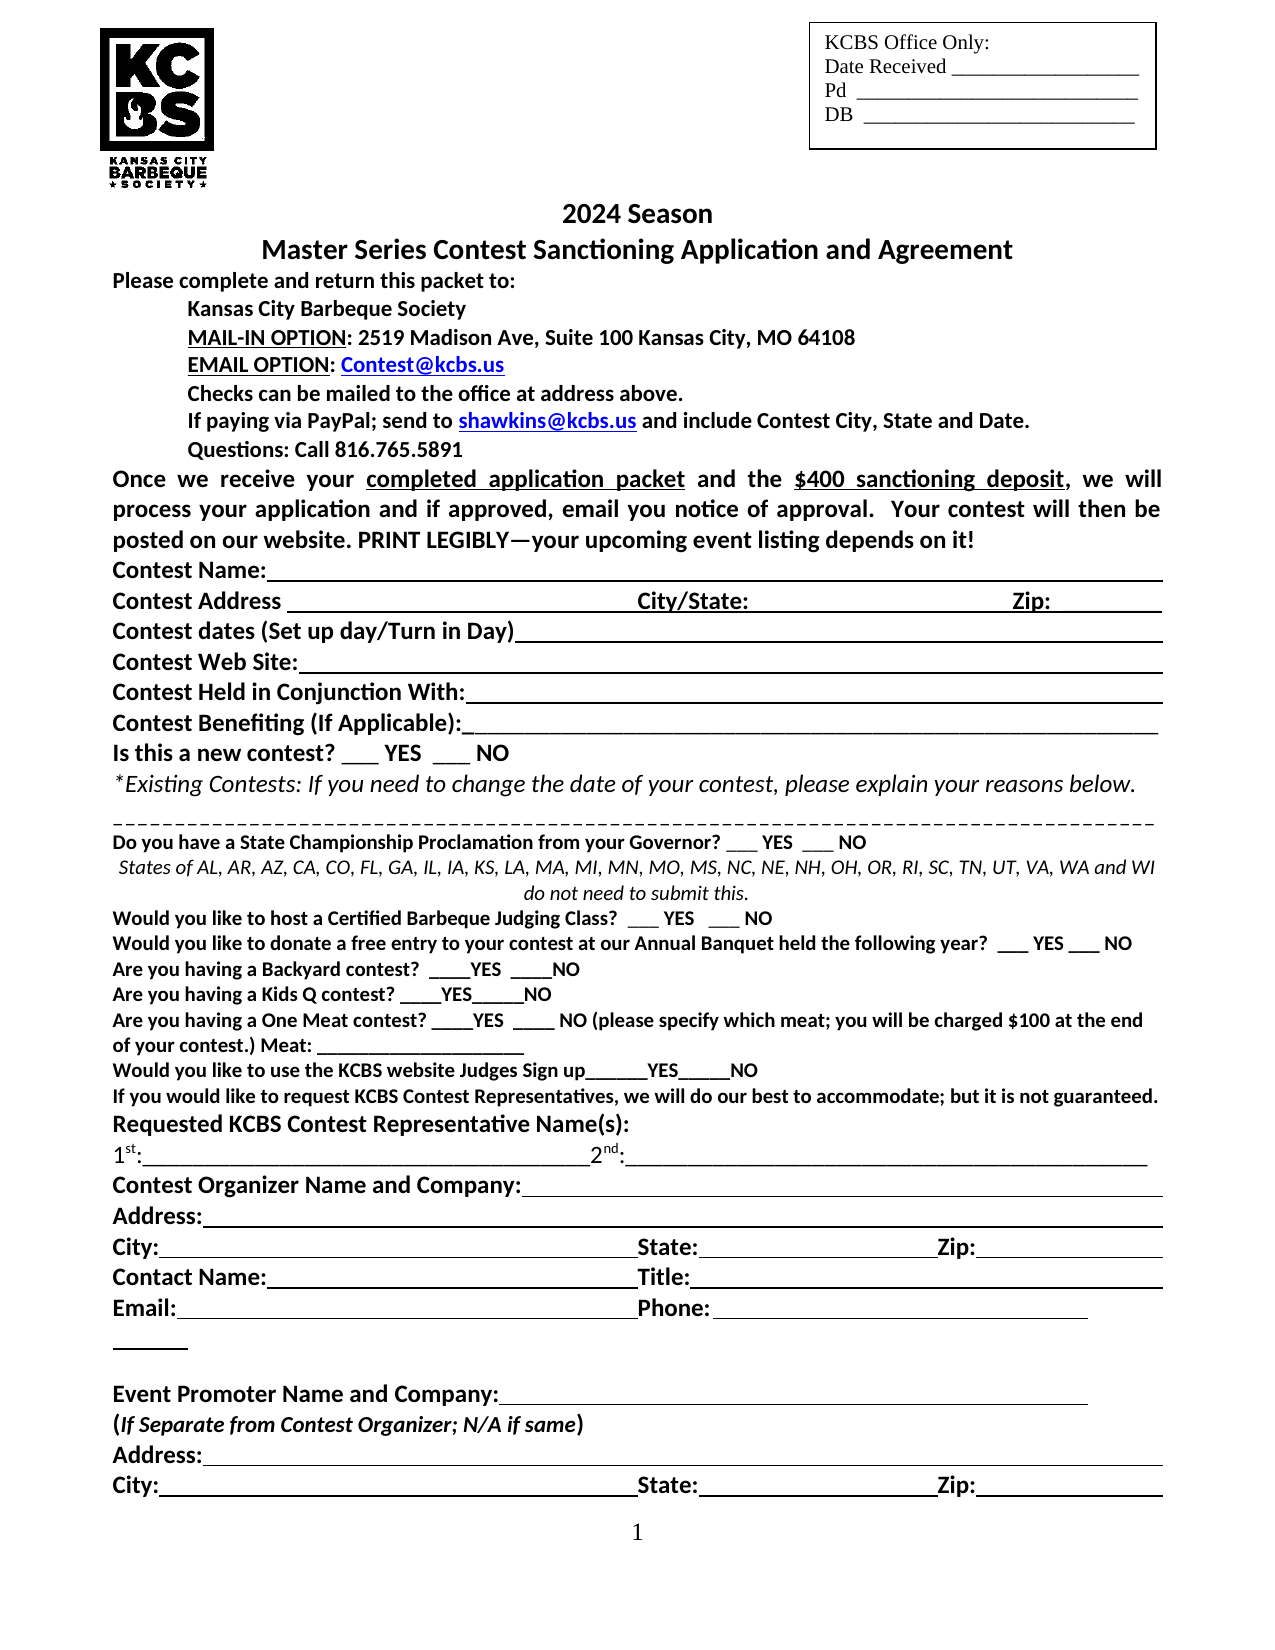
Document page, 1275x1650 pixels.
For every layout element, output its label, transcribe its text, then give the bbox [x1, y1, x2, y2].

text Please complete and return this packet to: [112, 267, 1162, 294]
text 1st:____________________________________2nd:__________________________________________ [112, 1139, 1162, 1169]
text Email: Phone: [112, 1292, 1162, 1353]
text (If Separate from Contest Organizer; N/A if same) [112, 1408, 1162, 1439]
text Requested KCBS Contest Representative Name(s): [112, 1108, 1162, 1139]
text Do you have a State Championship Proclamation from your Governor? ___ YES ___ NO [112, 829, 1162, 854]
text Would you like to donate a free entry to your contest at our Annual Banquet held the following year? ___ YES ___ NO [112, 931, 1162, 956]
text Are you having a Kids Q contest? ____YES_____NO [112, 981, 1162, 1007]
text Contest Benefiting (If Applicable):________________________________________________________ [112, 707, 1162, 737]
text Are you having a One Meat contest? ____YES ____ NO (please specify which meat; you will be charged $100 at the end of your contest.) Meat: ____________________ [112, 1007, 1162, 1058]
text Contest Held in Conjunction With: [112, 676, 1162, 707]
text Master Series Contest Sanctioning Application and Agreement [112, 231, 1162, 267]
text *Existing Contests: If you need to change the date of your contest, please explain your reasons below. ____________________________________________________________________________________ [112, 768, 1162, 829]
text Contest Name: [112, 554, 1162, 585]
text States of AL, AR, AZ, CA, CO, FL, GA, IL, IA, KS, LA, MA, MI, MN, MO, MS, NC, NE, NH, OH, OR, RI, SC, TN, UT, VA, WA and WI do not need to submit this. [112, 854, 1162, 905]
text City: State: Zip: [112, 1469, 1162, 1500]
text Is this a new contest? ___ YES ___ NO [112, 737, 1162, 768]
text Address: [112, 1439, 1162, 1469]
text Are you having a Backyard contest? ____YES ____NO [112, 956, 1162, 981]
text 2024 Season [112, 195, 1162, 231]
text Contest dates (Set up day/Turn in Day) [112, 615, 1162, 646]
text If paying via PayPal; send to shawkins@kcbs.us and include Contest City, State and Date. [187, 407, 1162, 435]
text EMAIL OPTION: Contest@kcbs.us [187, 351, 1162, 379]
text Address: [112, 1200, 1162, 1231]
text Contest Address City/State: Zip: ________ [112, 585, 1162, 615]
text Contest Web Site: [112, 646, 1162, 676]
text Contest Organizer Name and Company: [112, 1169, 1162, 1200]
text MAIL-IN OPTION: 2519 Madison Ave, Suite 100 Kansas City, MO 64108 [187, 323, 1162, 351]
text Event Promoter Name and Company: [112, 1378, 1162, 1408]
text Questions: Call 816.765.5891 [187, 435, 1162, 463]
text If you would like to request KCBS Contest Representatives, we will do our best to accommodate; but it is not guaranteed. [112, 1083, 1162, 1108]
text Would you like to use the KCBS website Judges Sign up______YES_____NO [112, 1058, 1162, 1083]
text Contact Name: Title: [112, 1261, 1162, 1292]
text Would you like to host a Certified Barbeque Judging Class? ___ YES ___ NO [112, 905, 1162, 931]
text City: State: Zip: [112, 1231, 1162, 1261]
text Kansas City Barbeque Society [187, 294, 1162, 323]
text Once we receive your completed application packet and the $400 sanctioning deposit, we will process your application and if approved, email you notice of approval. Your contest will then be posted on our website. PRINT LEGIBLY—your upcoming event listing depends on it! [112, 463, 1162, 554]
text Checks can be mailed to the office at address above. [187, 379, 1162, 407]
